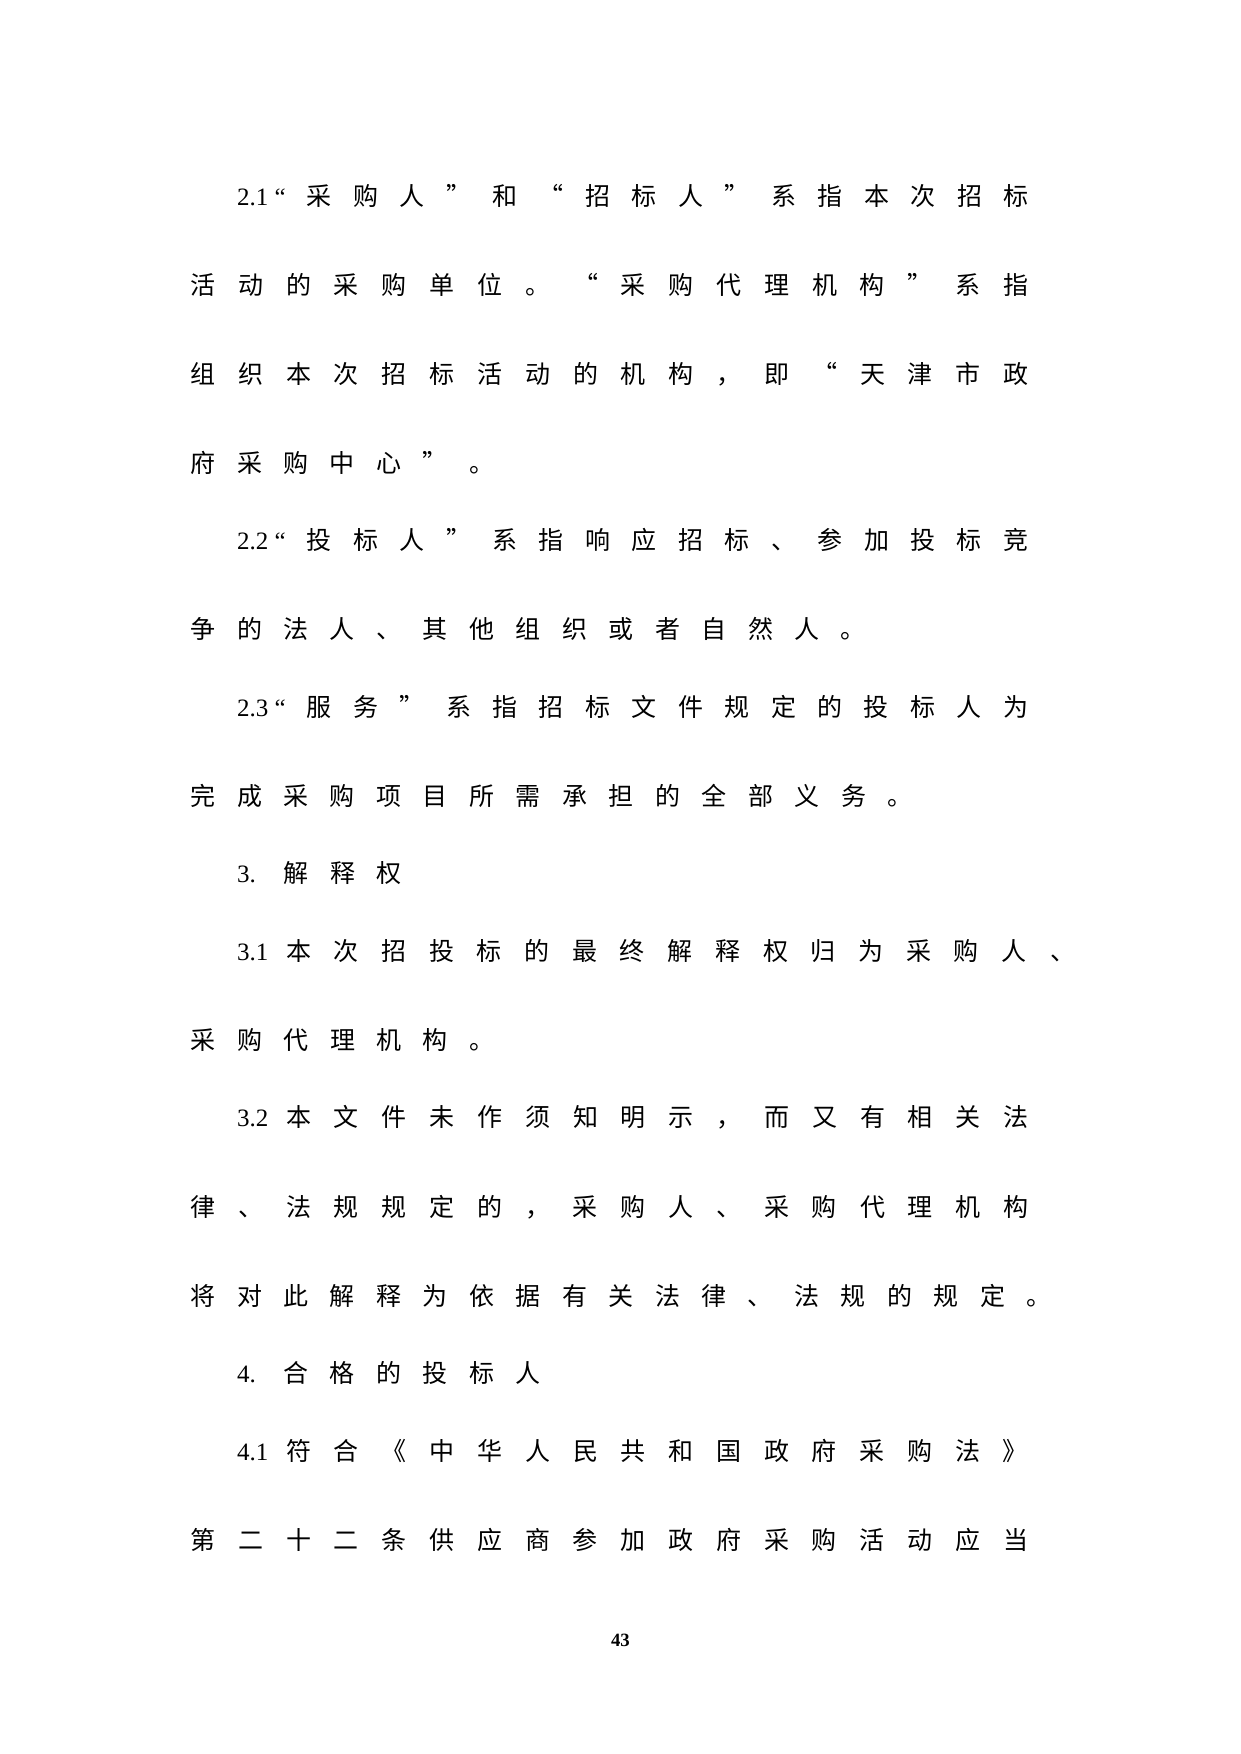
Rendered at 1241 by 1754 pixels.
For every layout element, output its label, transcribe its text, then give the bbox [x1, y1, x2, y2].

text 3. 解释权 [190, 842, 1050, 902]
text 2.3 “服务”系指招标文件规定的投标人为完成采购项目所需承担的全部义务。 [190, 676, 1050, 824]
text 4. 合格的投标人 [190, 1342, 1050, 1401]
text 2.1 “采购人”和“招标人”系指本次招标活动的采购单位。“采购代理机构”系指组织本次招标活动的机构，即“天津市政府采购中心”。 [190, 164, 1050, 491]
text 3.2 本文件未作须知明示，而又有相关法律、法规规定的，采购人、采购代理机构将对此解释为依据有关法律、法规的规定。 [190, 1086, 1050, 1324]
text 2.2 “投标人”系指响应招标、参加投标竞争的法人、其他组织或者自然人。 [190, 509, 1050, 658]
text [190, 1419, 1050, 1568]
text 3.1 本次招投标的最终解释权归为采购人、采购代理机构。 [190, 920, 1050, 1068]
